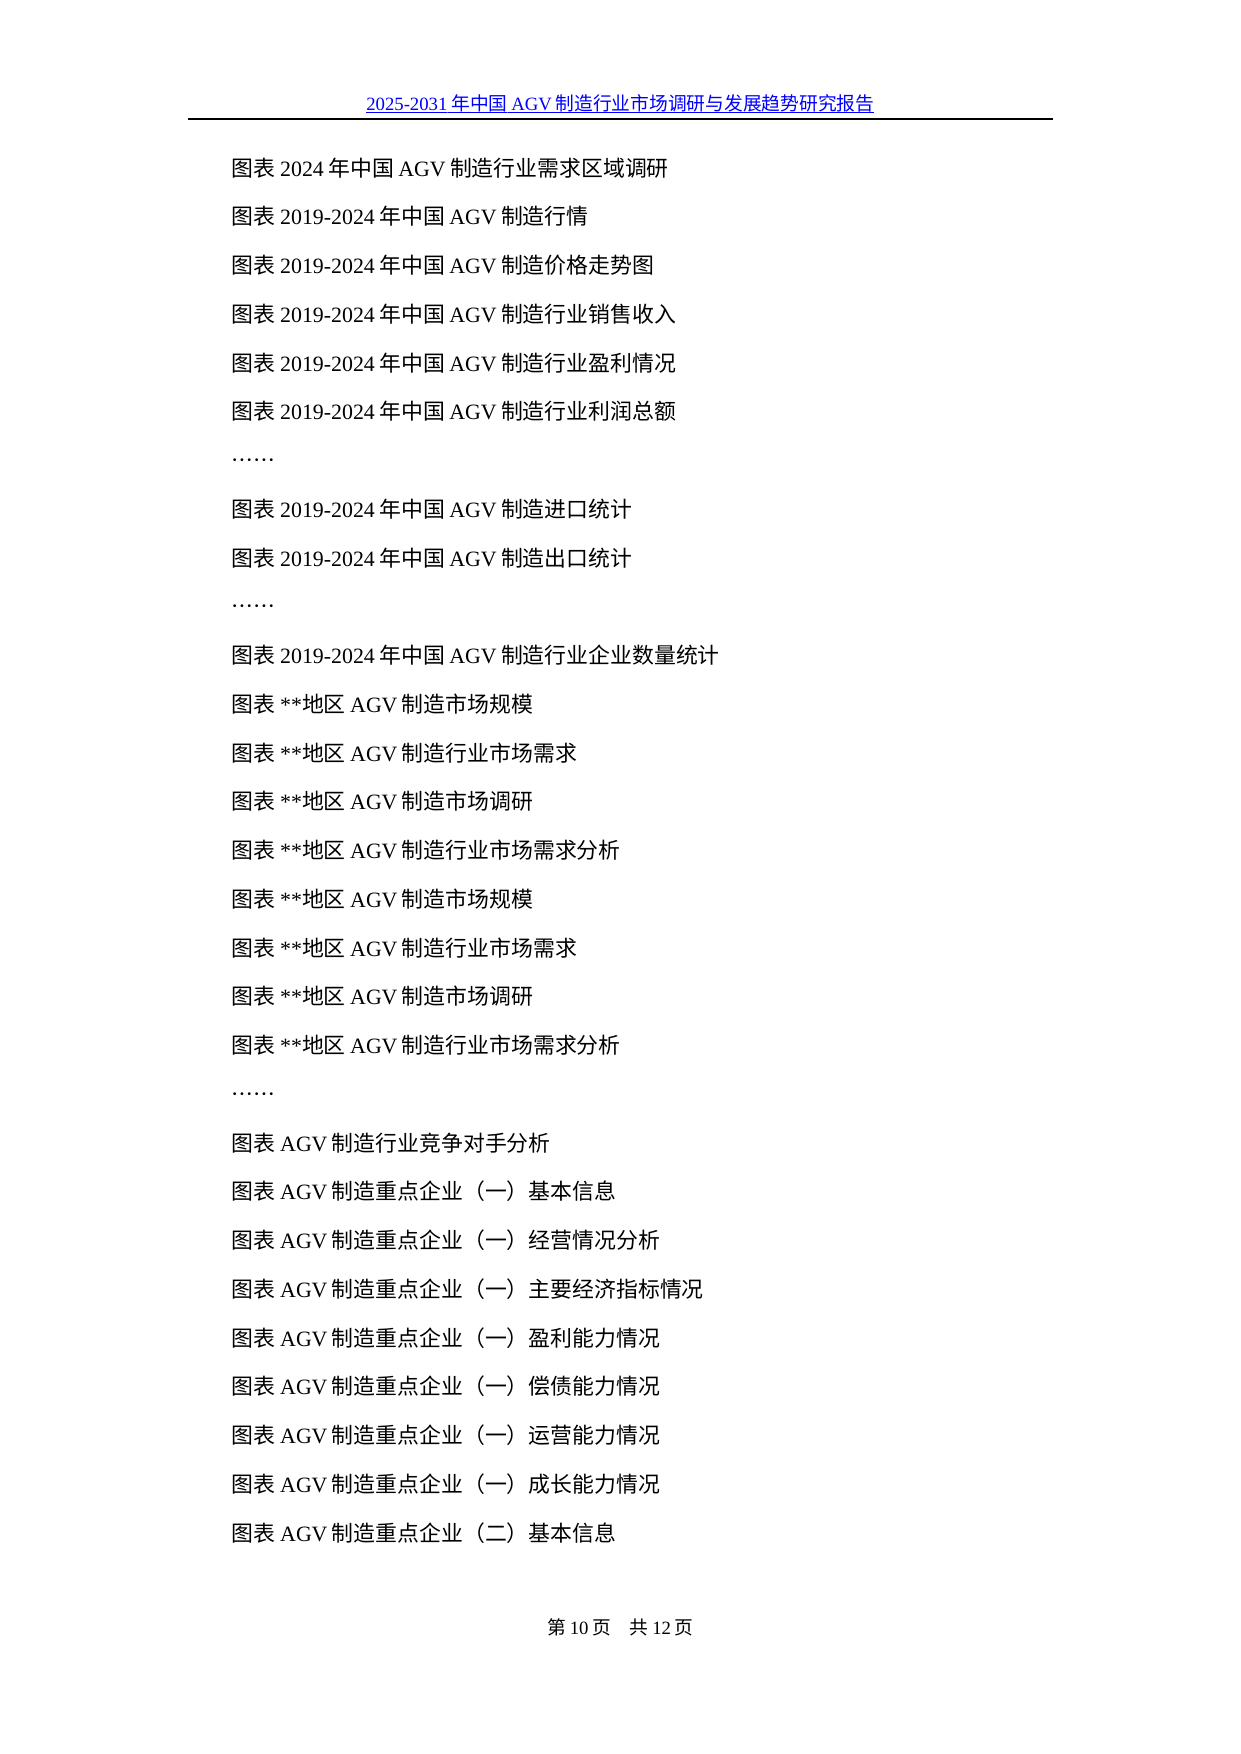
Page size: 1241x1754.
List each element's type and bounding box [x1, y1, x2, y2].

text [187, 150, 1053, 1548]
